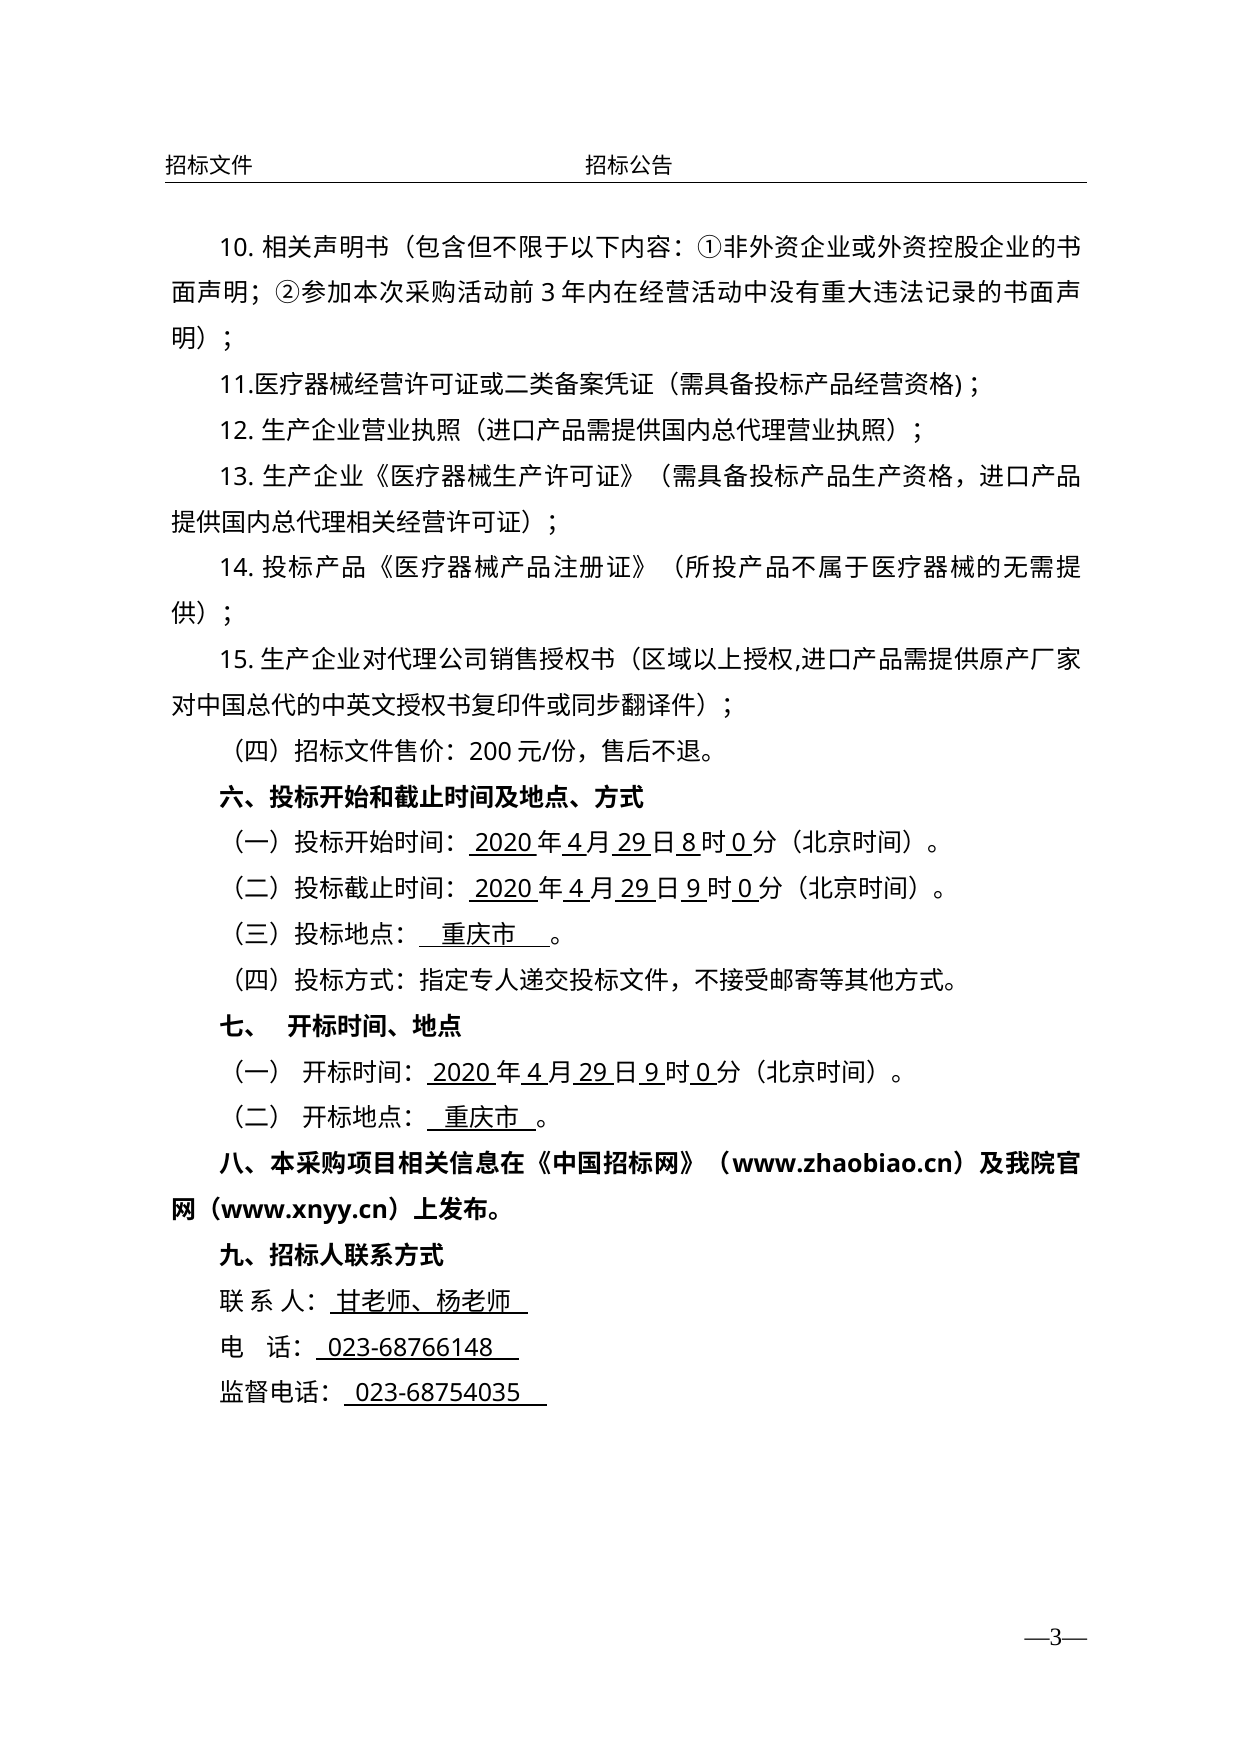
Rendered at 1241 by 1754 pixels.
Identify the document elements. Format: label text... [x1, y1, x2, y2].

text 联 系 人： 甘老师、杨老师 [171, 1273, 1081, 1319]
text 七、 开标时间、地点 [171, 998, 1081, 1044]
text （一） 开标时间： 2020 年 4 月 29 日 9 时 0 分（北京时间）。 [171, 1044, 1081, 1090]
text 14. 投标产品《医疗器械产品注册证》（所投产品不属于医疗器械的无需提供）； [171, 540, 1081, 632]
text （四）投标方式：指定专人递交投标文件，不接受邮寄等其他方式。 [171, 953, 1081, 998]
text （三）投标地点： 重庆市 。 [171, 907, 1081, 953]
text 10. 相关声明书（包含但不限于以下内容：①非外资企业或外资控股企业的书面声明；②参加本次采购活动前3年内在经营活动中没有重大违法记录的书面声明）； [171, 219, 1081, 357]
text 15. 生产企业对代理公司销售授权书（区域以上授权,进口产品需提供原产厂家对中国总代的中英文授权书复印件或同步翻译件）； [171, 632, 1081, 723]
text 13. 生产企业《医疗器械生产许可证》（需具备投标产品生产资格，进口产品提供国内总代理相关经营许可证）； [171, 448, 1081, 540]
text 11.医疗器械经营许可证或二类备案凭证（需具备投标产品经营资格) ； [171, 357, 1081, 403]
text 监督电话： 023-68754035 [171, 1365, 1081, 1411]
text （四）招标文件售价：200元/份，售后不退。 [171, 723, 1081, 769]
text 电 话： 023-68766148 [171, 1319, 1081, 1365]
text （一）投标开始时间： 2020年 4月 29日 8时 0 分（北京时间）。 [171, 815, 1081, 861]
text 六、投标开始和截止时间及地点、方式 [171, 769, 1081, 815]
text 12. 生产企业营业执照（进口产品需提供国内总代理营业执照）； [171, 403, 1081, 448]
text 九、招标人联系方式 [171, 1228, 1081, 1273]
text 八、本采购项目相关信息在《中国招标网》（www.zhaobiao.cn）及我院官网（www.xnyy.cn）上发布。 [171, 1136, 1081, 1228]
text （二） 开标地点： 重庆市 。 [171, 1090, 1081, 1136]
text （二）投标截止时间： 2020 年 4 月 29 日 9 时 0 分（北京时间）。 [171, 861, 1081, 907]
